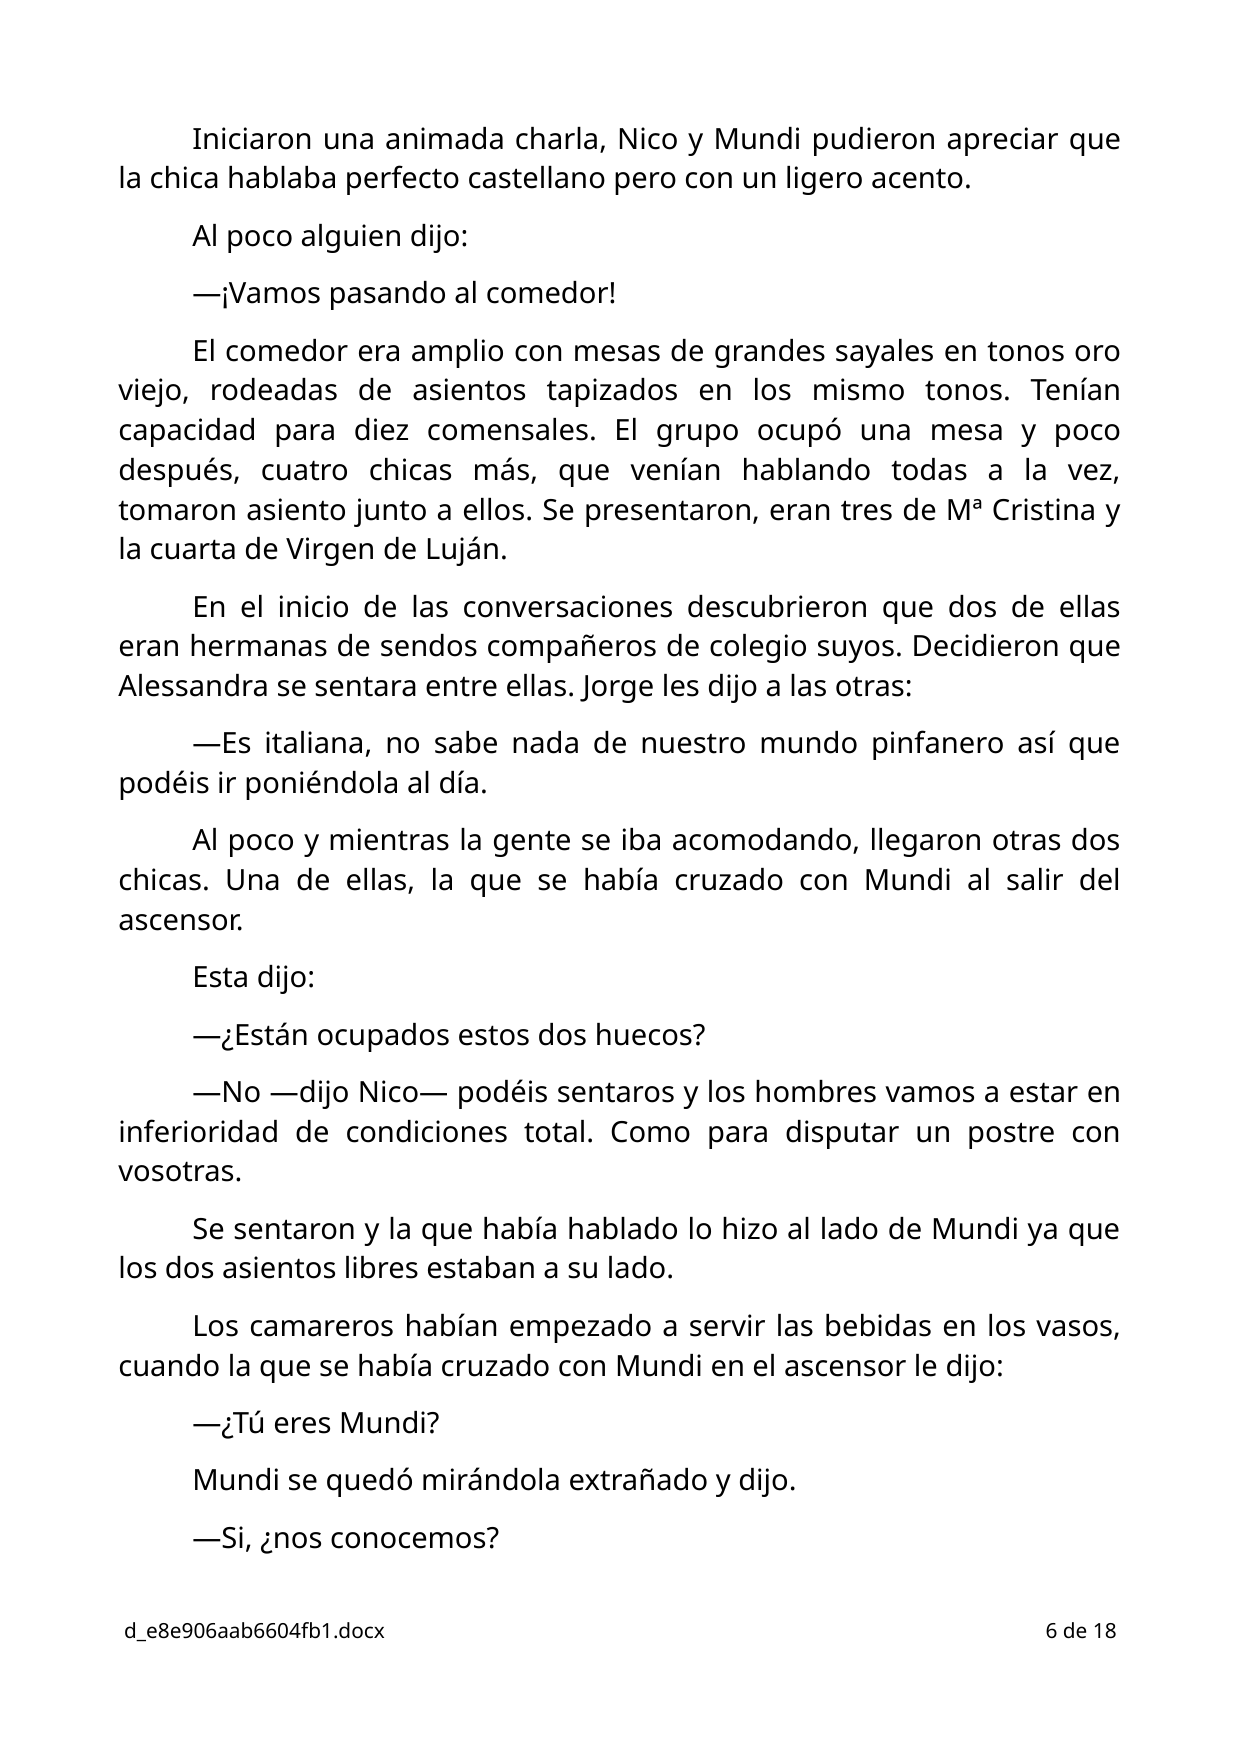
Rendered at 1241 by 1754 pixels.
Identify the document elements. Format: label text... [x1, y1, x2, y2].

text Al poco y mientras la gente se iba acomodando, llegaron otras dos chicas. Una de ellas, la que se había cruzado con Mundi al salir del ascensor. [118, 820, 1122, 939]
text Mundi se quedó mirándola extrañado y dijo. [118, 1459, 1122, 1499]
text Iniciaron una animada charla, Nico y Mundi pudieron apreciar que la chica hablaba perfecto castellano pero con un ligero acento. [118, 118, 1122, 197]
text —Si, ¿nos conocemos? [118, 1517, 1122, 1557]
text Al poco alguien dijo: [118, 215, 1122, 255]
text El comedor era amplio con mesas de grandes sayales en tonos oro viejo, rodeadas de asientos tapizados en los mismo tonos. Tenían capacidad para diez comensales. El grupo ocupó una mesa y poco después, cuatro chicas más, que venían hablando todas a la vez, tomaron asiento junto a ellos. Se presentaron, eran tres de Mª Cristina y la cuarta de Virgen de Luján. [118, 330, 1122, 568]
text Esta dijo: [118, 956, 1122, 996]
text —¿Están ocupados estos dos huecos? [118, 1014, 1122, 1053]
text En el inicio de las conversaciones descubrieron que dos de ellas eran hermanas de sendos compañeros de colegio suyos. Decidieron que Alessandra se sentara entre ellas. Jorge les dijo a las otras: [118, 586, 1122, 705]
text —Es italiana, no sabe nada de nuestro mundo pinfanero así que podéis ir poniéndola al día. [118, 723, 1122, 802]
text —¿Tú eres Mundi? [118, 1402, 1122, 1442]
text —No —dijo Nico— podéis sentaros y los hombres vamos a estar en inferioridad de condiciones total. Como para disputar un postre con vosotras. [118, 1071, 1122, 1190]
text Los camareros habían empezado a servir las bebidas en los vasos, cuando la que se había cruzado con Mundi en el ascensor le dijo: [118, 1305, 1122, 1384]
text Se sentaron y la que había hablado lo hizo al lado de Mundi ya que los dos asientos libres estaban a su lado. [118, 1208, 1122, 1287]
text —¡Vamos pasando al comedor! [118, 273, 1122, 312]
